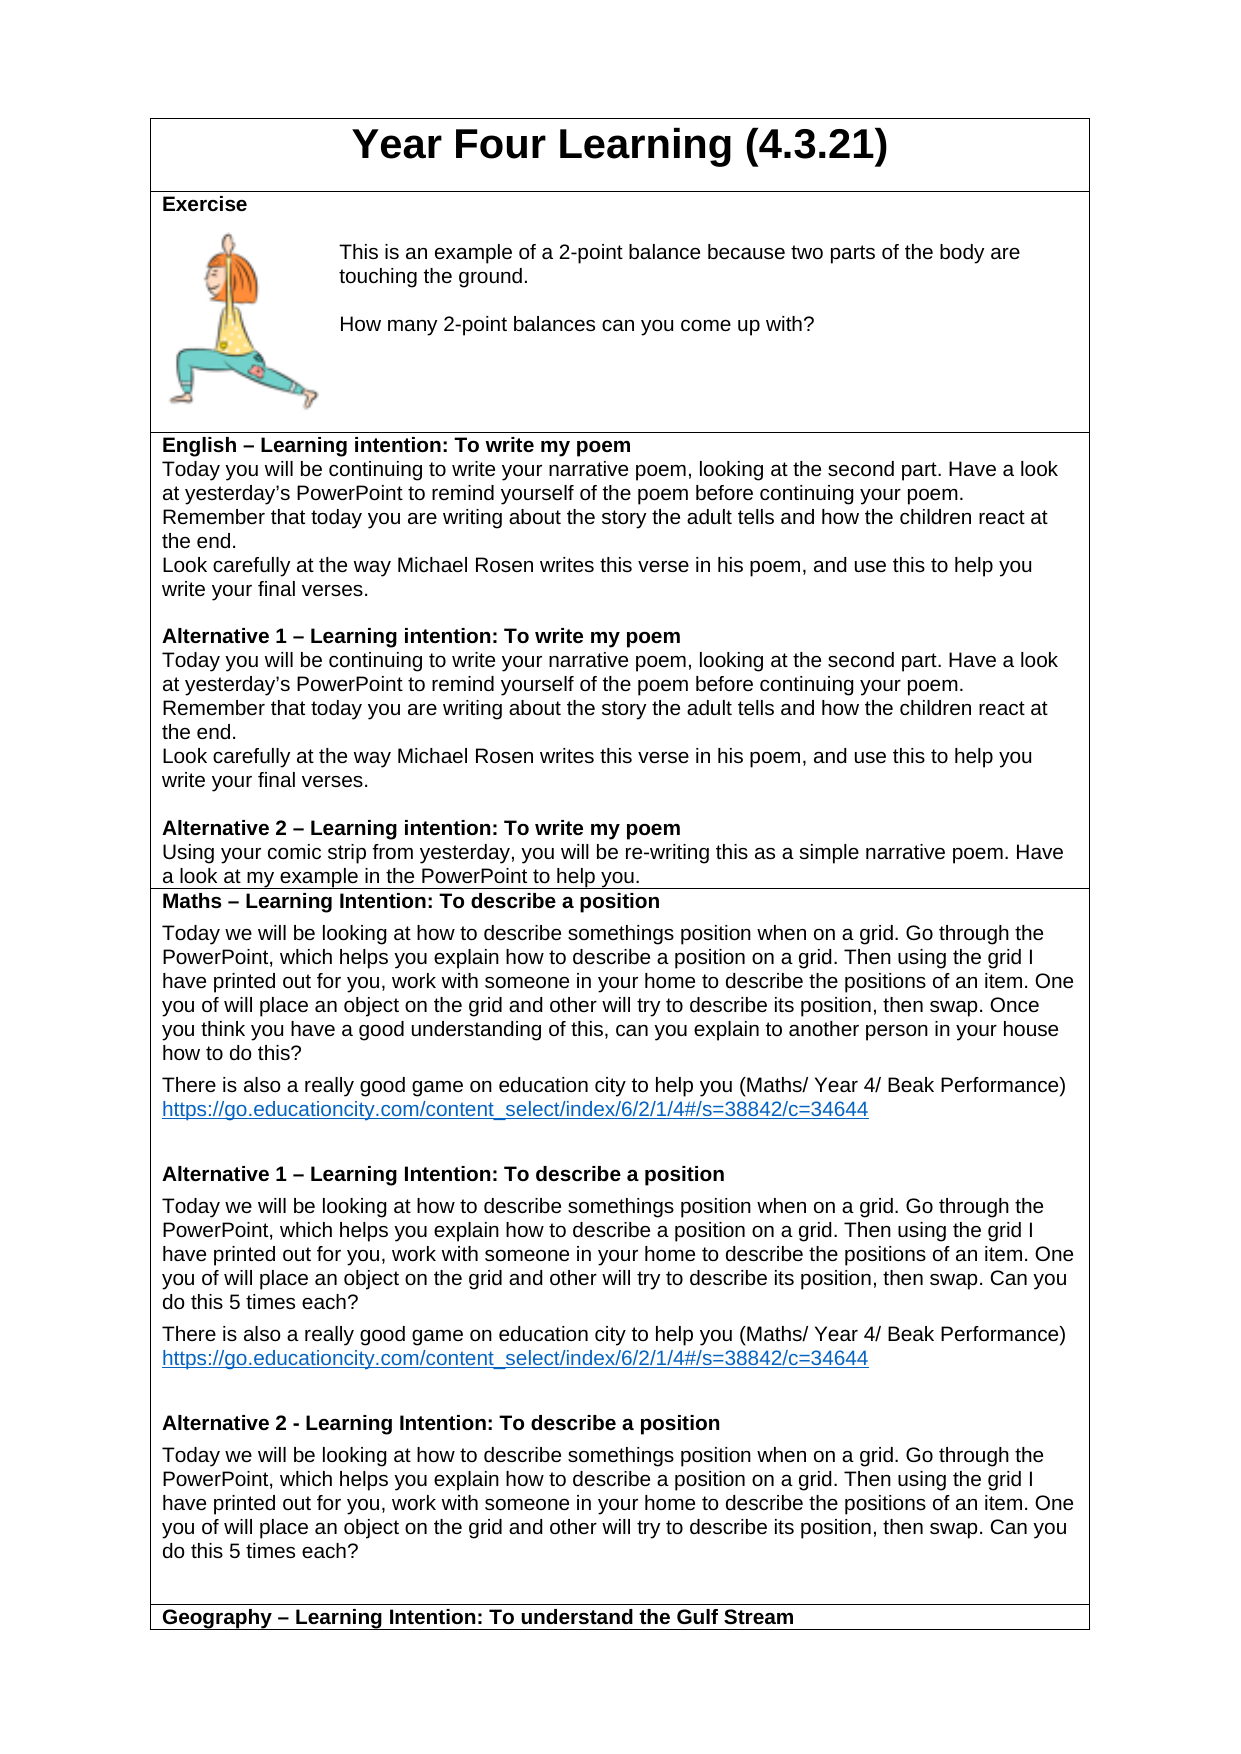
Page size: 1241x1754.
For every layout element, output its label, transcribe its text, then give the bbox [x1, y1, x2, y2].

table_cell Exercise This is an example of a 2-point balance because two parts of the body are touching the ground. How many 2-point balances can you come up with? [151, 192, 1089, 432]
table_cell English – Learning intention: To write my poem Today you will be continuing to write your narrative poem, looking at the second part. Have a look at yesterday’s PowerPoint to remind yourself of the poem before continuing your poem. Remember that today you are writing about the story the adult tells and how the children react at the end. Look carefully at the way Michael Rosen writes this verse in his poem, and use this to help you write your final verses. Alternative 1 – Learning intention: To write my poem Today you will be continuing to write your narrative poem, looking at the second part. Have a look at yesterday’s PowerPoint to remind yourself of the poem before continuing your poem. Remember that today you are writing about the story the adult tells and how the children react at the end. Look carefully at the way Michael Rosen writes this verse in his poem, and use this to help you write your final verses. Alternative 2 – Learning intention: To write my poem Using your comic strip from yesterday, you will be re-writing this as a simple narrative poem. Have a look at my example in the PowerPoint to help you. [151, 433, 1089, 888]
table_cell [151, 1605, 1089, 1628]
picture [167, 227, 321, 420]
table_header Year Four Learning (4.3.21) [151, 119, 1089, 191]
table_cell Maths – Learning Intention: To describe a position Today we will be looking at how to describe somethings position when on a grid. Go through the PowerPoint, which helps you explain how to describe a position on a grid. Then using the grid I have printed out for you, work with someone in your home to describe the positions of an item. One you of will place an object on the grid and other will try to describe its position, then swap. Once you think you have a good understanding of this, can you explain to another person in your house how to do this? There is also a really good game on education city to help you (Maths/ Year 4/ Beak Performance) https://go.educationcity.com/content_select/index/6/2/1/4#/s=38842/c=34644 Alternative 1 – Learning Intention: To describe a position Today we will be looking at how to describe somethings position when on a grid. Go through the PowerPoint, which helps you explain how to describe a position on a grid. Then using the grid I have printed out for you, work with someone in your home to describe the positions of an item. One you of will place an object on the grid and other will try to describe its position, then swap. Can you do this 5 times each? There is also a really good game on education city to help you (Maths/ Year 4/ Beak Performance) https://go.educationcity.com/content_select/index/6/2/1/4#/s=38842/c=34644 Alternative 2 - Learning Intention: To describe a position Today we will be looking at how to describe somethings position when on a grid. Go through the PowerPoint, which helps you explain how to describe a position on a grid. Then using the grid I have printed out for you, work with someone in your home to describe the positions of an item. One you of will place an object on the grid and other will try to describe its position, then swap. Can you do this 5 times each? [151, 889, 1089, 1603]
